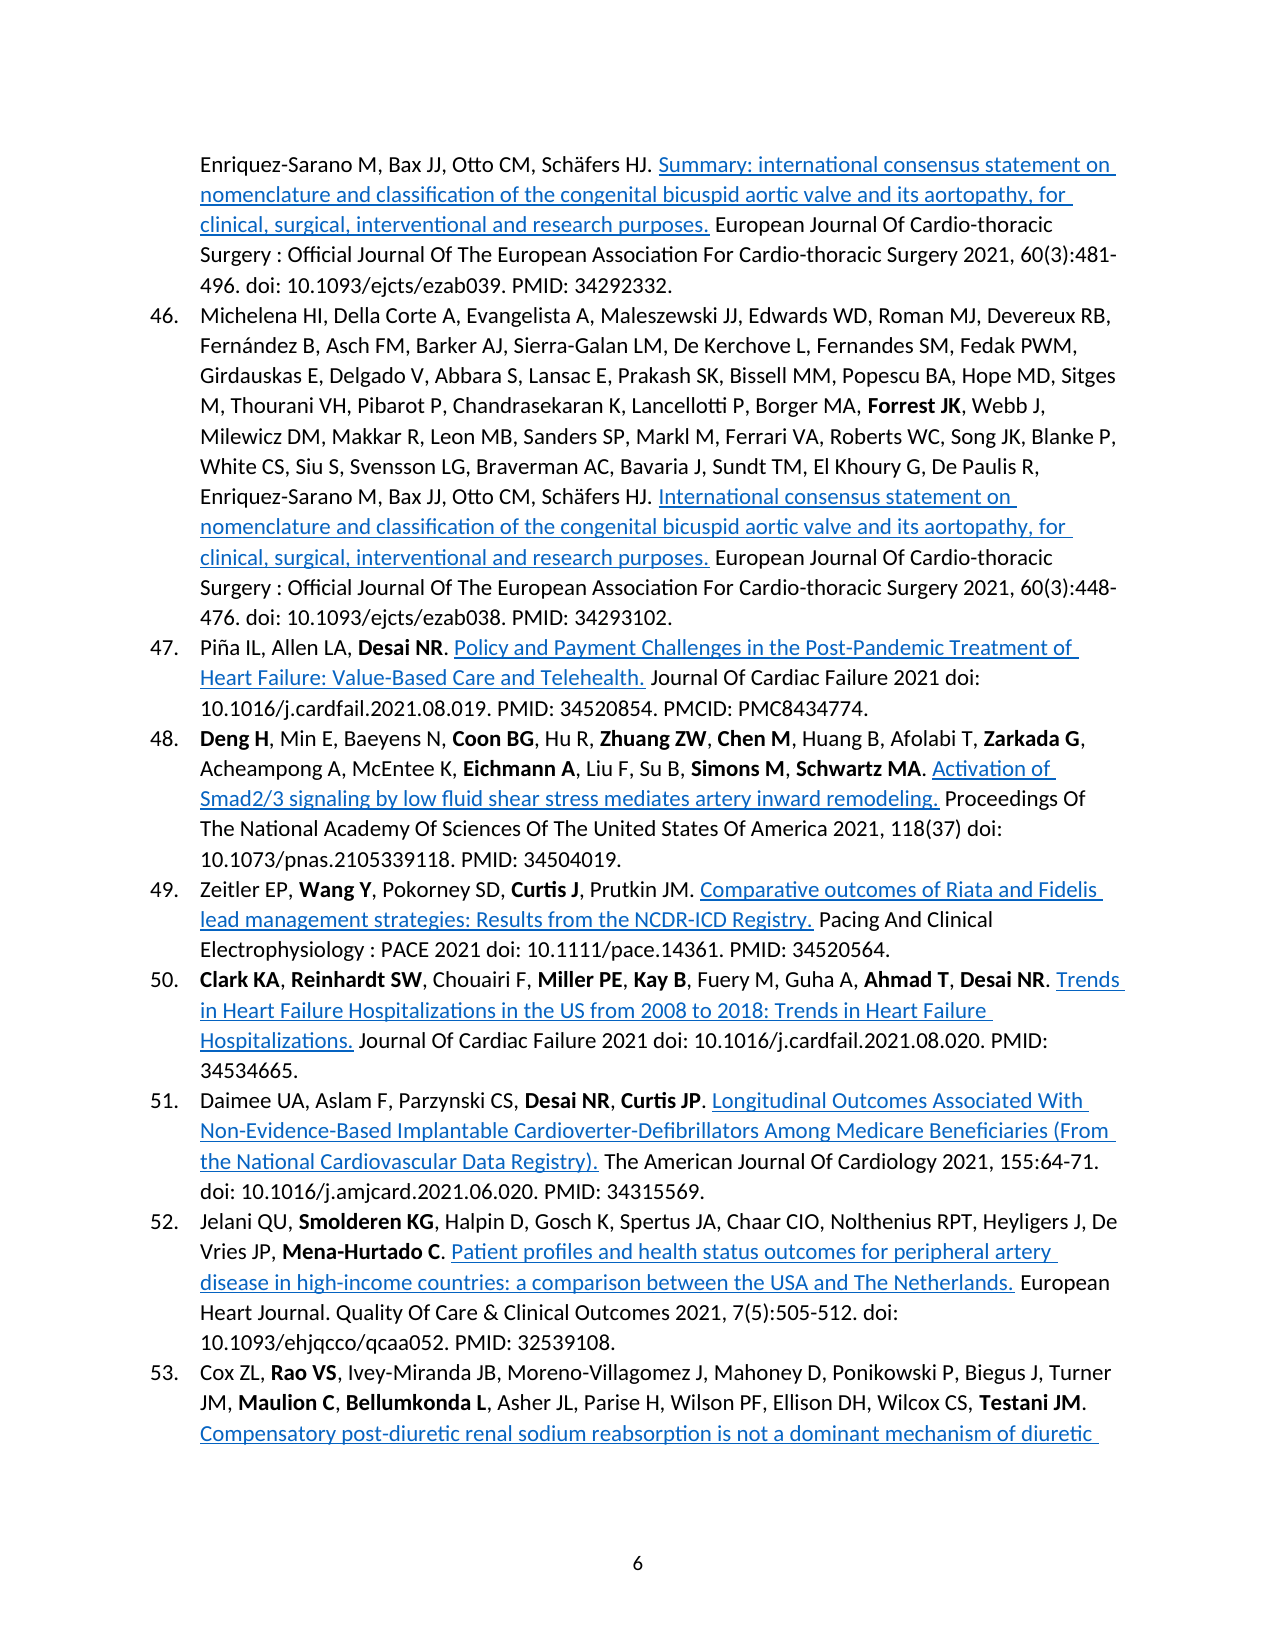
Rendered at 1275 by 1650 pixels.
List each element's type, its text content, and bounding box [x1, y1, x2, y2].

list Zeitler EP, Wang Y, Pokorney SD, Curtis J, Prutkin JM. Comparative outcomes of Riata and Fidelis lead management strategies: Results from the NCDR-ICD Registry. Pacing And Clinical Electrophysiology : PACE 2021 doi: 10.1111/pace.14361. PMID: 34520564. [150, 875, 1125, 963]
list Daimee UA, Aslam F, Parzynski CS, Desai NR, Curtis JP. Longitudinal Outcomes Associated With Non-Evidence-Based Implantable Cardioverter-Defibrillators Among Medicare Beneficiaries (From the National Cardiovascular Data Registry). The American Journal Of Cardiology 2021, 155:64-71. doi: 10.1016/j.amjcard.2021.06.020. PMID: 34315569. [150, 1086, 1125, 1205]
list Michelena HI, Della Corte A, Evangelista A, Maleszewski JJ, Edwards WD, Roman MJ, Devereux RB, Fernández B, Asch FM, Barker AJ, Sierra-Galan LM, De Kerchove L, Fernandes SM, Fedak PWM, Girdauskas E, Delgado V, Abbara S, Lansac E, Prakash SK, Bissell MM, Popescu BA, Hope MD, Sitges M, Thourani VH, Pibarot P, Chandrasekaran K, Lancellotti P, Borger MA, Forrest JK, Webb J, Milewicz DM, Makkar R, Leon MB, Sanders SP, Markl M, Ferrari VA, Roberts WC, Song JK, Blanke P, White CS, Siu S, Svensson LG, Braverman AC, Bavaria J, Sundt TM, El Khoury G, De Paulis R, Enriquez-Sarano M, Bax JJ, Otto CM, Schäfers HJ. International consensus statement on nomenclature and classification of the congenital bicuspid aortic valve and its aortopathy, for clinical, surgical, interventional and research purposes. European Journal Of Cardio-thoracic Surgery : Official Journal Of The European Association For Cardio-thoracic Surgery 2021, 60(3):448-476. doi: 10.1093/ejcts/ezab038. PMID: 34293102. [150, 301, 1125, 631]
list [150, 150, 1125, 299]
list Deng H, Min E, Baeyens N, Coon BG, Hu R, Zhuang ZW, Chen M, Huang B, Afolabi T, Zarkada G, Acheampong A, McEntee K, Eichmann A, Liu F, Su B, Simons M, Schwartz MA. Activation of Smad2/3 signaling by low fluid shear stress mediates artery inward remodeling. Proceedings Of The National Academy Of Sciences Of The United States Of America 2021, 118(37) doi: 10.1073/pnas.2105339118. PMID: 34504019. [150, 724, 1125, 873]
list Clark KA, Reinhardt SW, Chouairi F, Miller PE, Kay B, Fuery M, Guha A, Ahmad T, Desai NR. Trends in Heart Failure Hospitalizations in the US from 2008 to 2018: Trends in Heart Failure Hospitalizations. Journal Of Cardiac Failure 2021 doi: 10.1016/j.cardfail.2021.08.020. PMID: 34534665. [150, 966, 1125, 1084]
list Jelani QU, Smolderen KG, Halpin D, Gosch K, Spertus JA, Chaar CIO, Nolthenius RPT, Heyligers J, De Vries JP, Mena-Hurtado C. Patient profiles and health status outcomes for peripheral artery disease in high-income countries: a comparison between the USA and The Netherlands. European Heart Journal. Quality Of Care & Clinical Outcomes 2021, 7(5):505-512. doi: 10.1093/ehjqcco/qcaa052. PMID: 32539108. [150, 1207, 1125, 1356]
list Piña IL, Allen LA, Desai NR. Policy and Payment Challenges in the Post-Pandemic Treatment of Heart Failure: Value-Based Care and Telehealth. Journal Of Cardiac Failure 2021 doi: 10.1016/j.cardfail.2021.08.019. PMID: 34520854. PMCID: PMC8434774. [150, 633, 1125, 722]
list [150, 1358, 1125, 1447]
